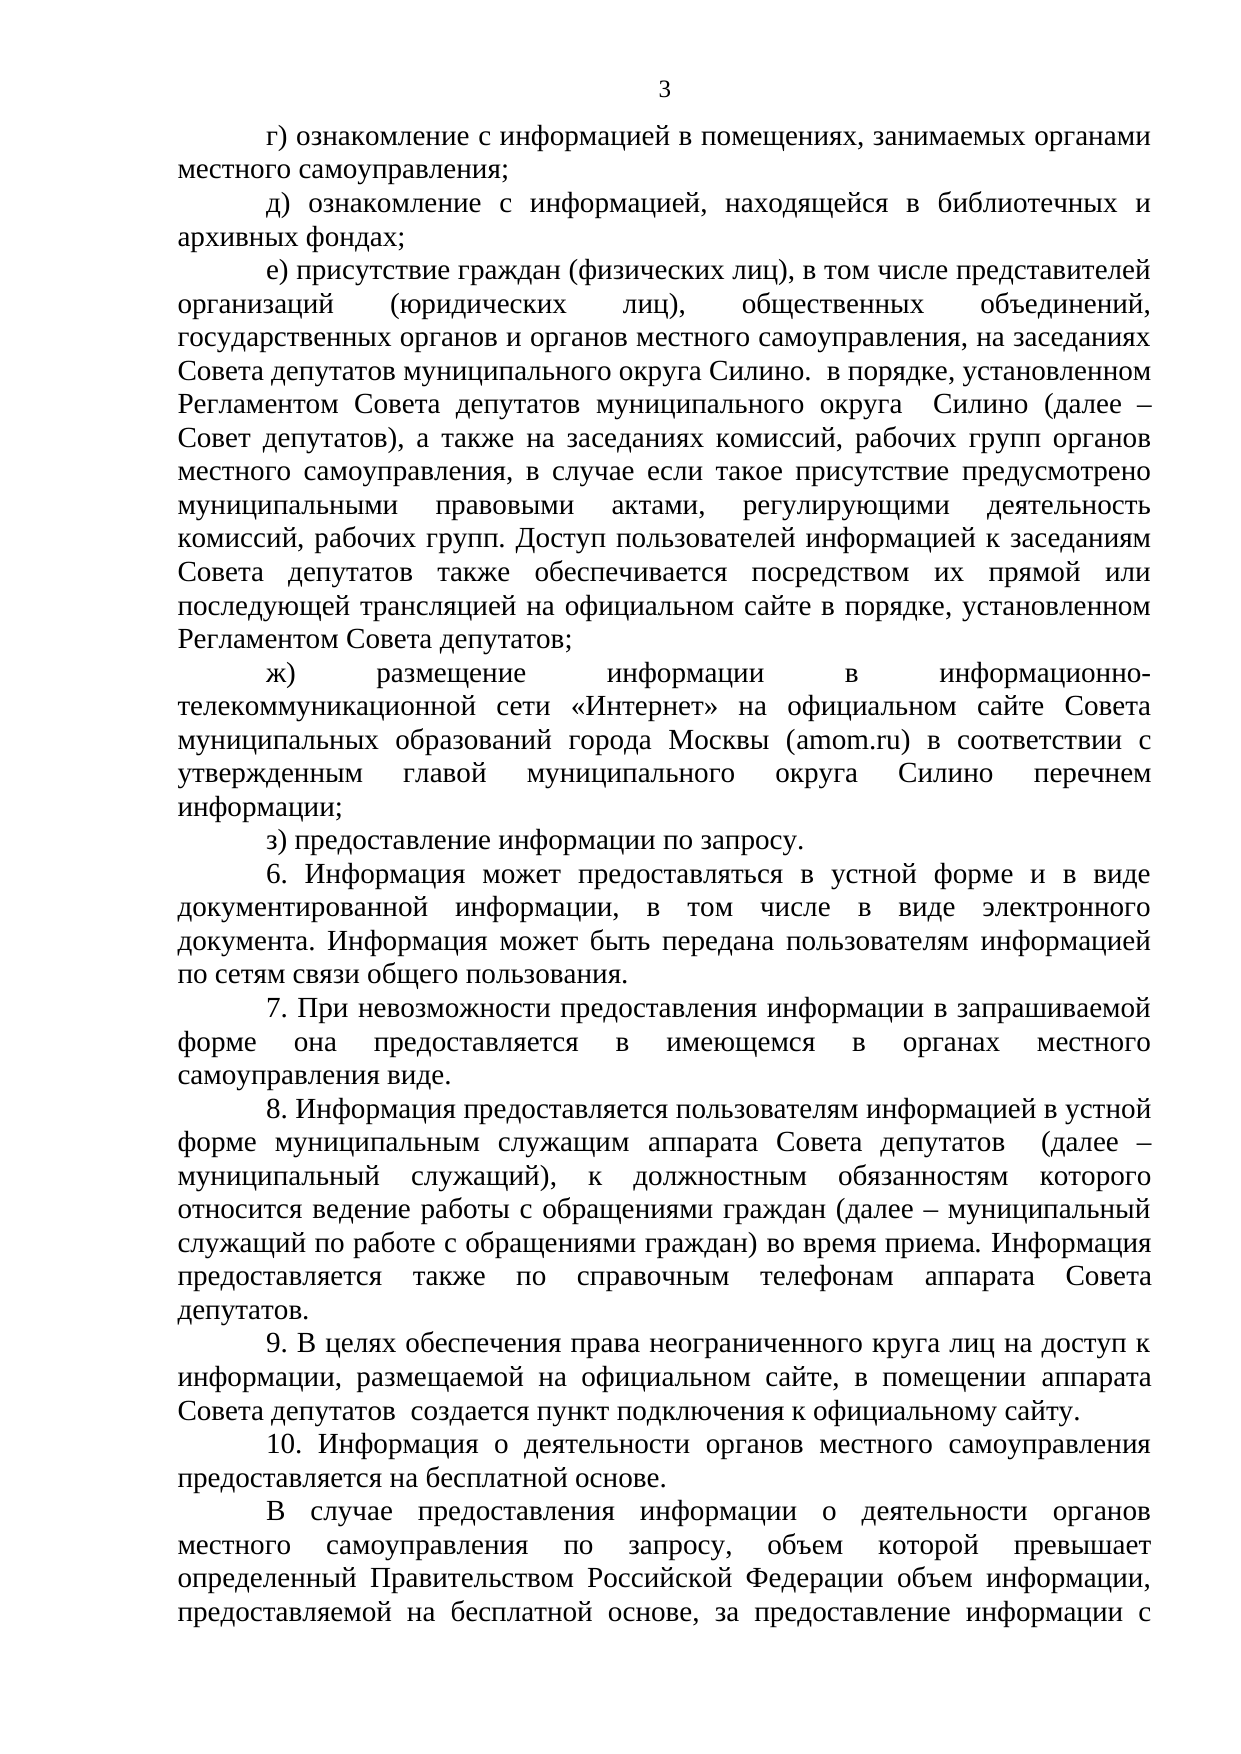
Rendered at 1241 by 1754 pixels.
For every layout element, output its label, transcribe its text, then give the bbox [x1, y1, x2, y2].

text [177, 1493, 1152, 1627]
text ж) размещение информации в информационно-телекоммуникационной сети «Интернет» на официальном сайте Совета муниципальных образований города Москвы (amom.ru) в соответствии с утвержденным главой муниципального округа Силино перечнем информации; [177, 655, 1152, 822]
text 7. При невозможности предоставления информации в запрашиваемой форме она предоставляется в имеющемся в органах местного самоуправления виде. [177, 990, 1152, 1091]
text е) присутствие граждан (физических лиц), в том числе представителей организаций (юридических лиц), общественных объединений, государственных органов и органов местного самоуправления, на заседаниях Совета депутатов муниципального округа Силино. в порядке, установленном Регламентом Совета депутатов муниципального округа Силино (далее – Совет депутатов), а также на заседаниях комиссий, рабочих групп органов местного самоуправления, в случае если такое присутствие предусмотрено муниципальными правовыми актами, регулирующими деятельность комиссий, рабочих групп. Доступ пользователей информацией к заседаниям Совета депутатов также обеспечивается посредством их прямой или последующей трансляцией на официальном сайте в порядке, установленном Регламентом Совета депутатов; [177, 252, 1152, 655]
text г) ознакомление с информацией в помещениях, занимаемых органами местного самоуправления; [177, 118, 1152, 185]
text 9. В целях обеспечения права неограниченного круга лиц на доступ к информации, размещаемой на официальном сайте, в помещении аппарата Совета депутатов создается пункт подключения к официальному сайту. [177, 1326, 1152, 1426]
text з) предоставление информации по запросу. [177, 822, 1152, 856]
text 10. Информация о деятельности органов местного самоуправления предоставляется на бесплатной основе. [177, 1426, 1152, 1493]
text д) ознакомление с информацией, находящейся в библиотечных и архивных фондах; [177, 185, 1152, 252]
text 6. Информация может предоставляться в устной форме и в виде документированной информации, в том числе в виде электронного документа. Информация может быть передана пользователям информацией по сетям связи общего пользования. [177, 856, 1152, 990]
text 8. Информация предоставляется пользователям информацией в устной форме муниципальным служащим аппарата Совета депутатов (далее – муниципальный служащий), к должностным обязанностям которого относится ведение работы с обращениями граждан (далее – муниципальный служащий по работе с обращениями граждан) во время приема. Информация предоставляется также по справочным телефонам аппарата Совета депутатов. [177, 1091, 1152, 1326]
